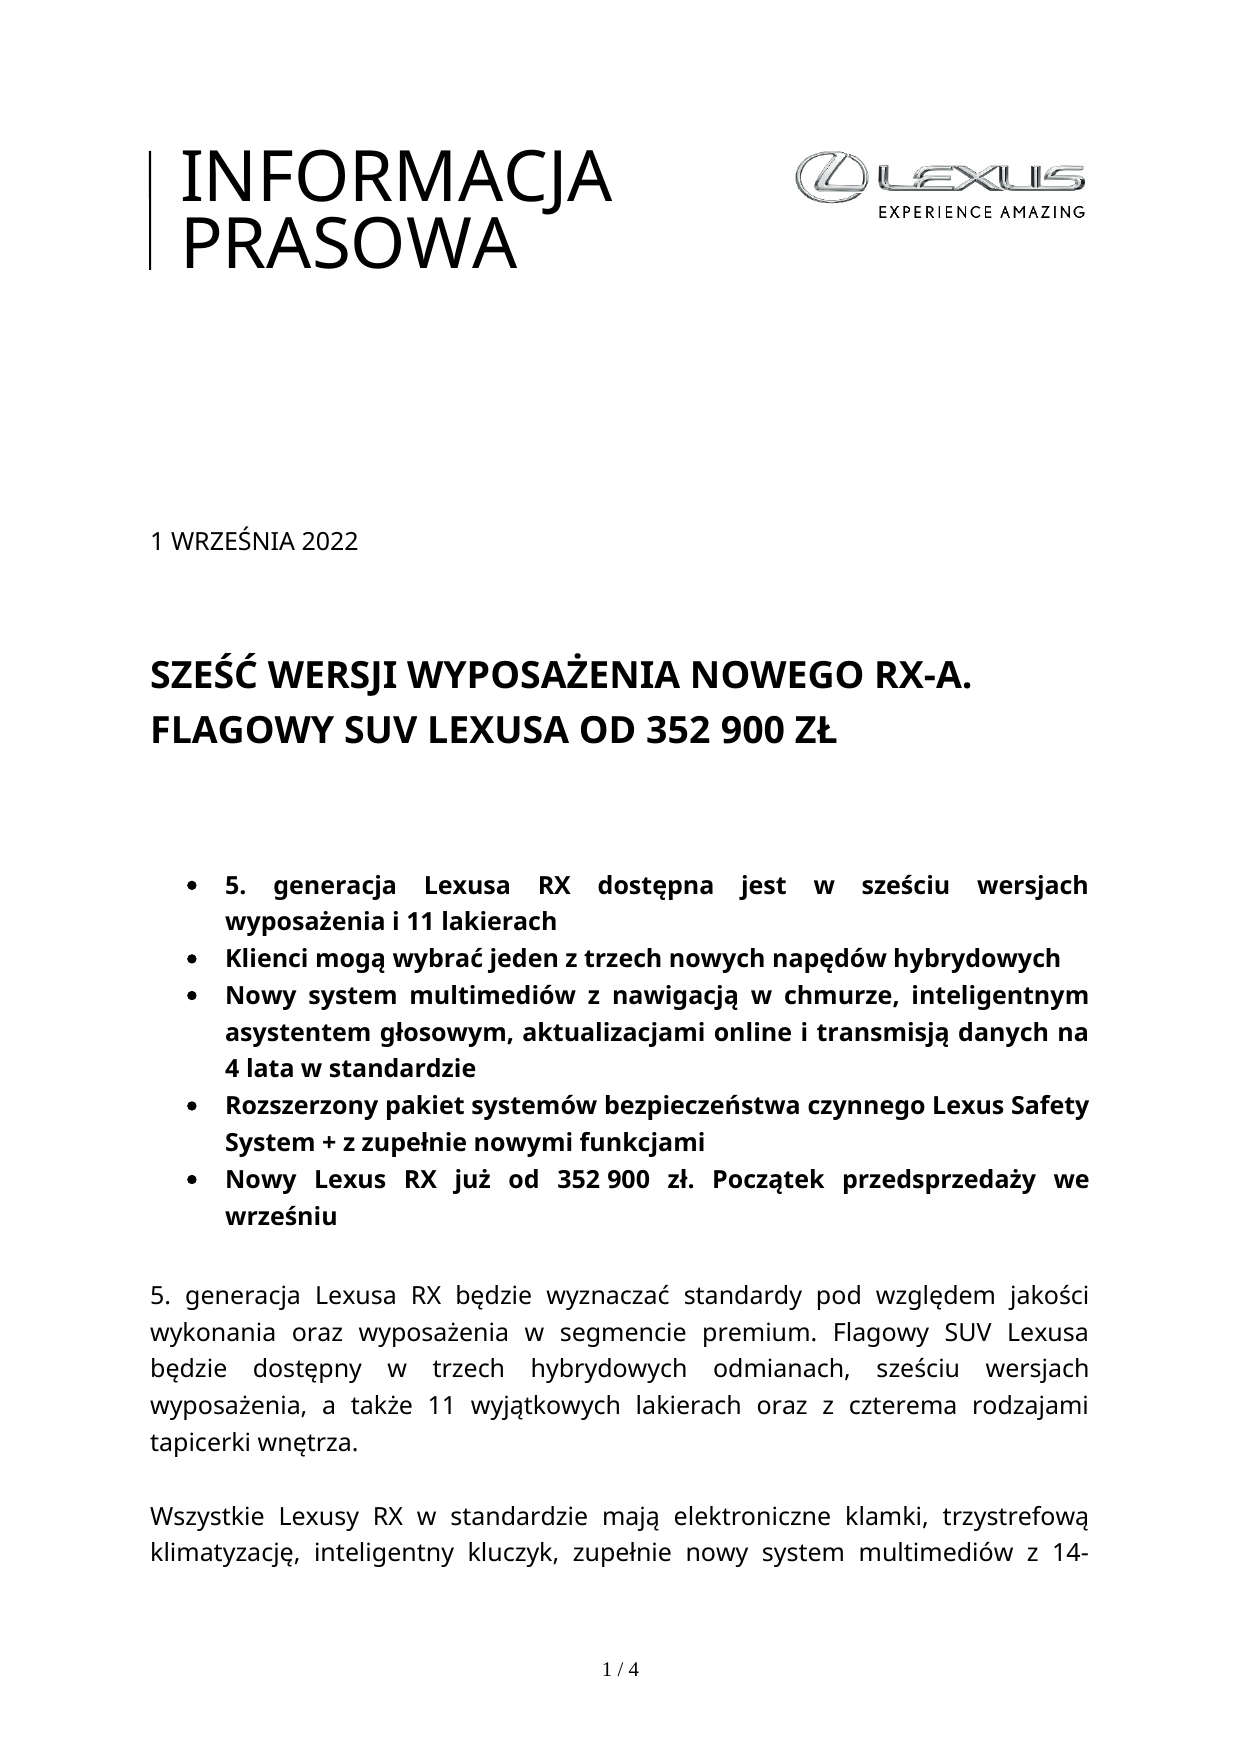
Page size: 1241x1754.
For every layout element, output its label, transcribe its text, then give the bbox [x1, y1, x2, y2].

list 5. generacja Lexusa RX dostępna jest w sześciu wersjach wyposażenia i 11 lakierach [187, 867, 1090, 938]
text 5. generacja Lexusa RX będzie wyznaczać standardy pod względem jakości wykonania oraz wyposażenia w segmencie premium. Flagowy SUV Lexusa będzie dostępny w trzech hybrydowych odmianach, sześciu wersjach wyposażenia, a także 11 wyjątkowych lakierach oraz z czterema rodzajami tapicerki wnętrza. [150, 1278, 1090, 1459]
list Nowy Lexus RX już od 352 900 zł. Początek przedsprzedaży we wrześniu [187, 1161, 1090, 1232]
list Klienci mogą wybrać jeden z trzech nowych napędów hybrydowych [187, 941, 1090, 975]
text 1 WRZEŚNIA 2022 [150, 523, 1086, 557]
list Rozszerzony pakiet systemów bezpieczeństwa czynnego Lexus Safety System + z zupełnie nowymi funkcjami [187, 1088, 1090, 1159]
picture [770, 141, 1110, 243]
list Nowy system multimediów z nawigacją w chmurze, inteligentnym asystentem głosowym, aktualizacjami online i transmisją danych na 4 lata w standardzie [187, 978, 1090, 1085]
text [150, 1498, 1090, 1569]
text SZEŚĆ WERSJI WYPOSAŻENIA NOWEGO RX-A. FLAGOWY SUV LEXUSA OD 352 900 ZŁ [150, 648, 1090, 755]
